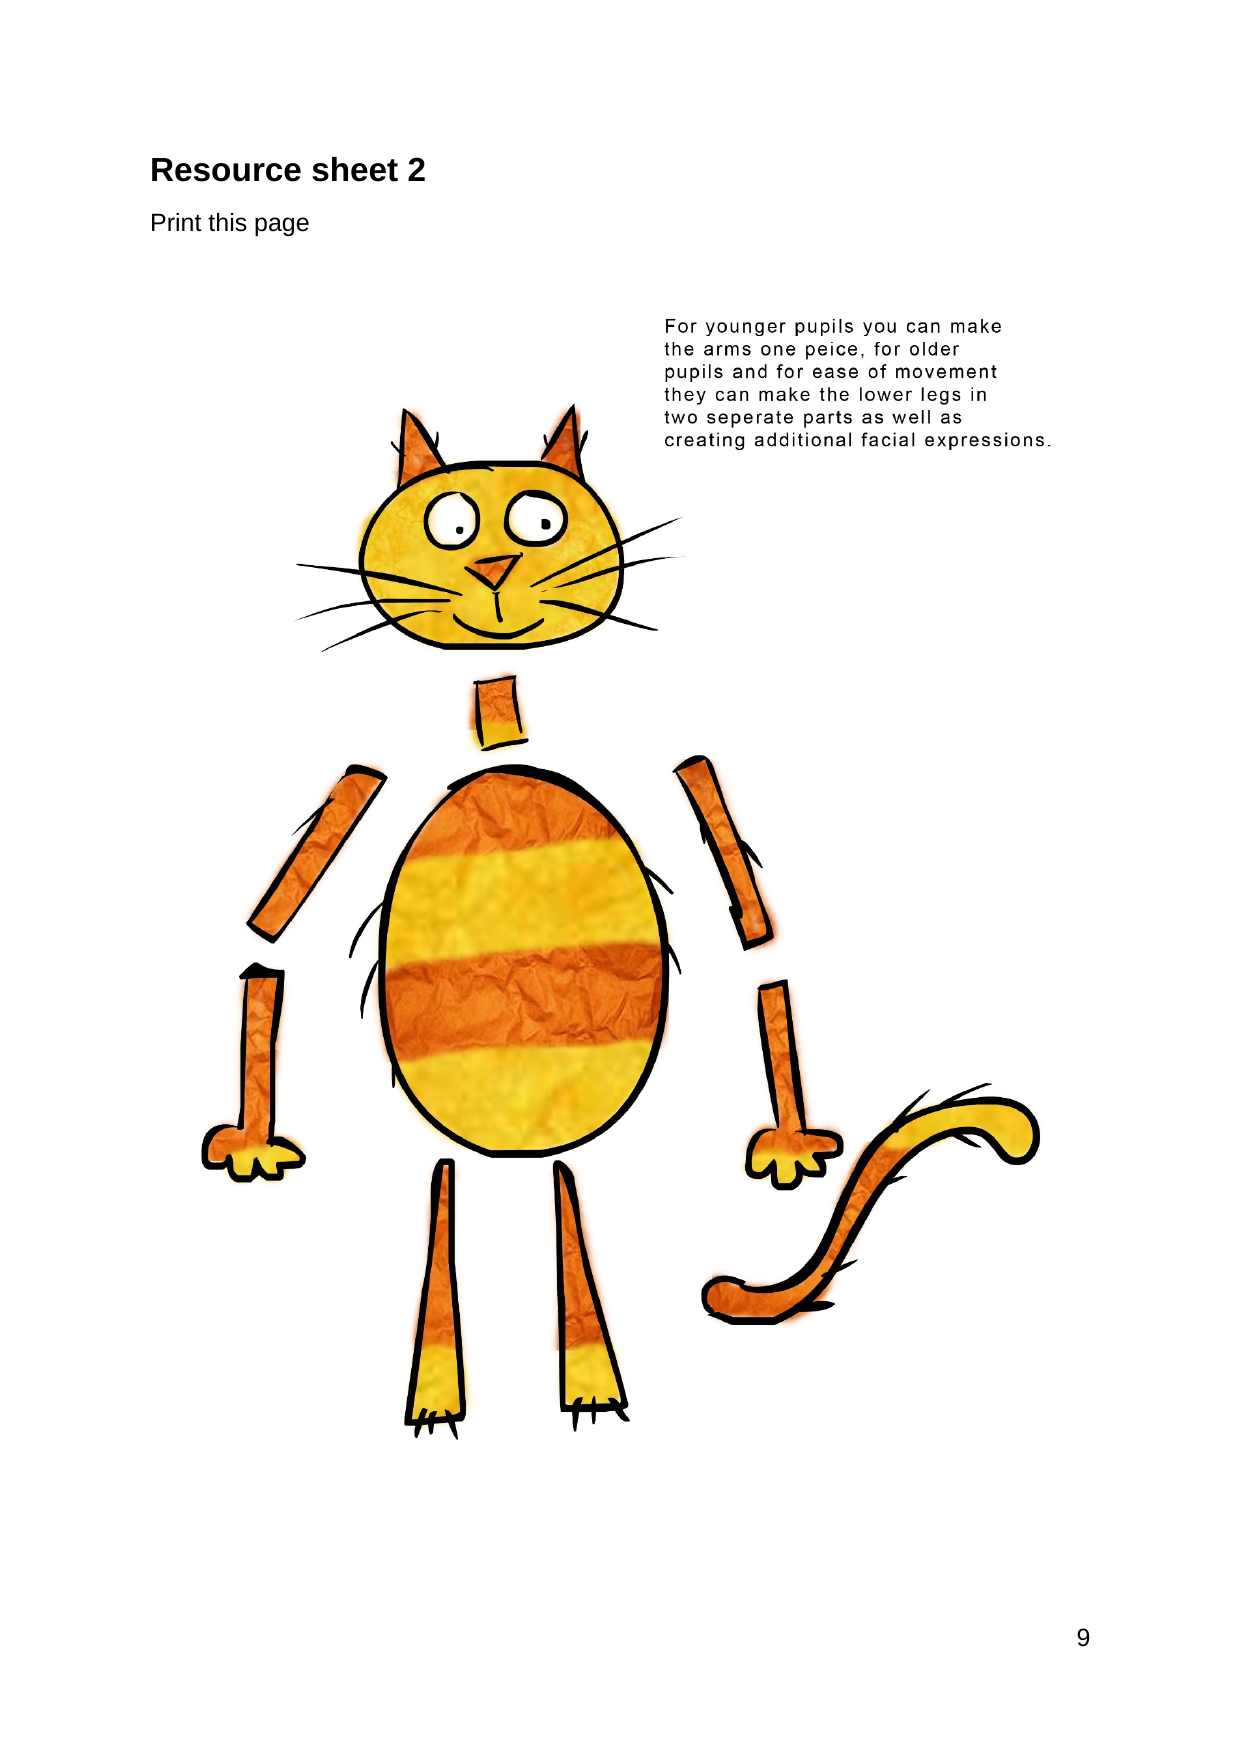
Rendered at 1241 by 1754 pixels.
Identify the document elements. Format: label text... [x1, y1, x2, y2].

text Print this page [150, 208, 1090, 236]
subtitle Resource sheet 2 [150, 150, 1090, 188]
picture [150, 256, 1091, 1587]
